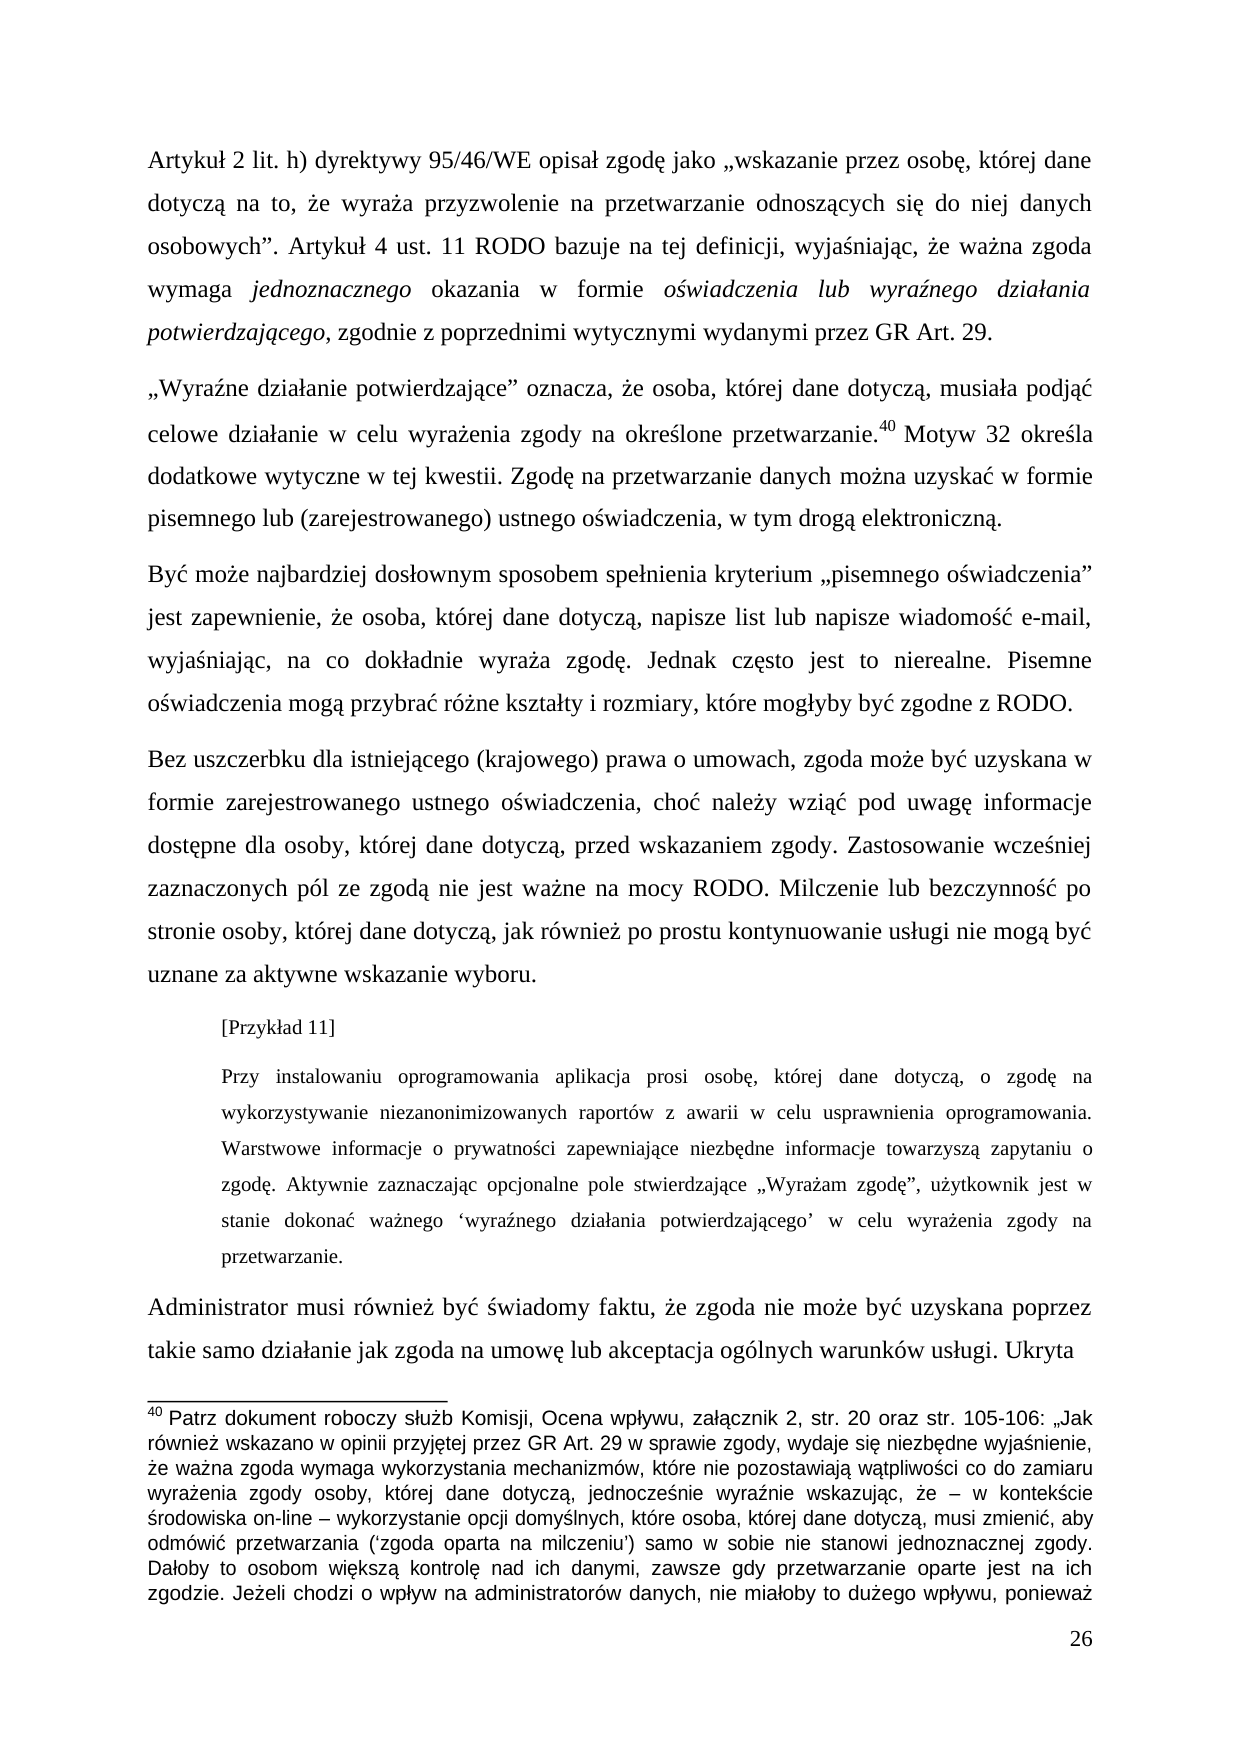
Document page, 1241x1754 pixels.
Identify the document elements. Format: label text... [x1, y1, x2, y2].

text Artykuł 2 lit. h) dyrektywy 95/46/WE opisał zgodę jako „wskazanie przez osobę, której dane dotyczą na to, że wyraża przyzwolenie na przetwarzanie odnoszących się do niej danych osobowych”. Artykuł 4 ust. 11 RODO bazuje na tej definicji, wyjaśniając, że ważna zgoda wymaga jednoznacznego okazania w formie oświadczenia lub wyraźnego działania potwierdzającego, zgodnie z poprzednimi wytycznymi wydanymi przez GR Art. 29. [147, 145, 1093, 346]
text „Wyraźne działanie potwierdzające” oznacza, że osoba, której dane dotyczą, musiała podjąć celowe działanie w celu wyrażenia zgody na określone przetwarzanie.40 Motyw 32 określa dodatkowe wytyczne w tej kwestii. Zgodę na przetwarzanie danych można uzyskać w formie pisemnego lub (zarejestrowanego) ustnego oświadczenia, w tym drogą elektroniczną. [147, 373, 1093, 532]
text Administrator musi również być świadomy faktu, że zgoda nie może być uzyskana poprzez takie samo działanie jak zgoda na umowę lub akceptacja ogólnych warunków usługi. Ukryta [147, 1292, 1093, 1364]
text Bez uszczerbku dla istniejącego (krajowego) prawa o umowach, zgoda może być uzyskana w formie zarejestrowanego ustnego oświadczenia, choć należy wziąć pod uwagę informacje dostępne dla osoby, której dane dotyczą, przed wskazaniem zgody. Zastosowanie wcześniej zaznaczonych pól ze zgodą nie jest ważne na mocy RODO. Milczenie lub bezczynność po stronie osoby, której dane dotyczą, jak również po prostu kontynuowanie usługi nie mogą być uznane za aktywne wskazanie wyboru. [147, 744, 1093, 988]
text Przy instalowaniu oprogramowania aplikacja prosi osobę, której dane dotyczą, o zgodę na wykorzystywanie niezanonimizowanych raportów z awarii w celu usprawnienia oprogramowania. Warstwowe informacje o prywatności zapewniające niezbędne informacje towarzyszą zapytaniu o zgodę. Aktywnie zaznaczając opcjonalne pole stwierdzające „Wyrażam zgodę”, użytkownik jest w stanie dokonać ważnego ‘wyraźnego działania potwierdzającego’ w celu wyrażenia zgody na przetwarzanie. [221, 1063, 1093, 1268]
text [Przykład 11] [221, 1015, 1105, 1039]
text Być może najbardziej dosłownym sposobem spełnienia kryterium „pisemnego oświadczenia” jest zapewnienie, że osoba, której dane dotyczą, napisze list lub napisze wiadomość e-mail, wyjaśniając, na co dokładnie wyraża zgodę. Jednak często jest to nierealne. Pisemne oświadczenia mogą przybrać różne kształty i rozmiary, które mogłyby być zgodne z RODO. [147, 559, 1093, 717]
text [147, 1404, 1093, 1605]
